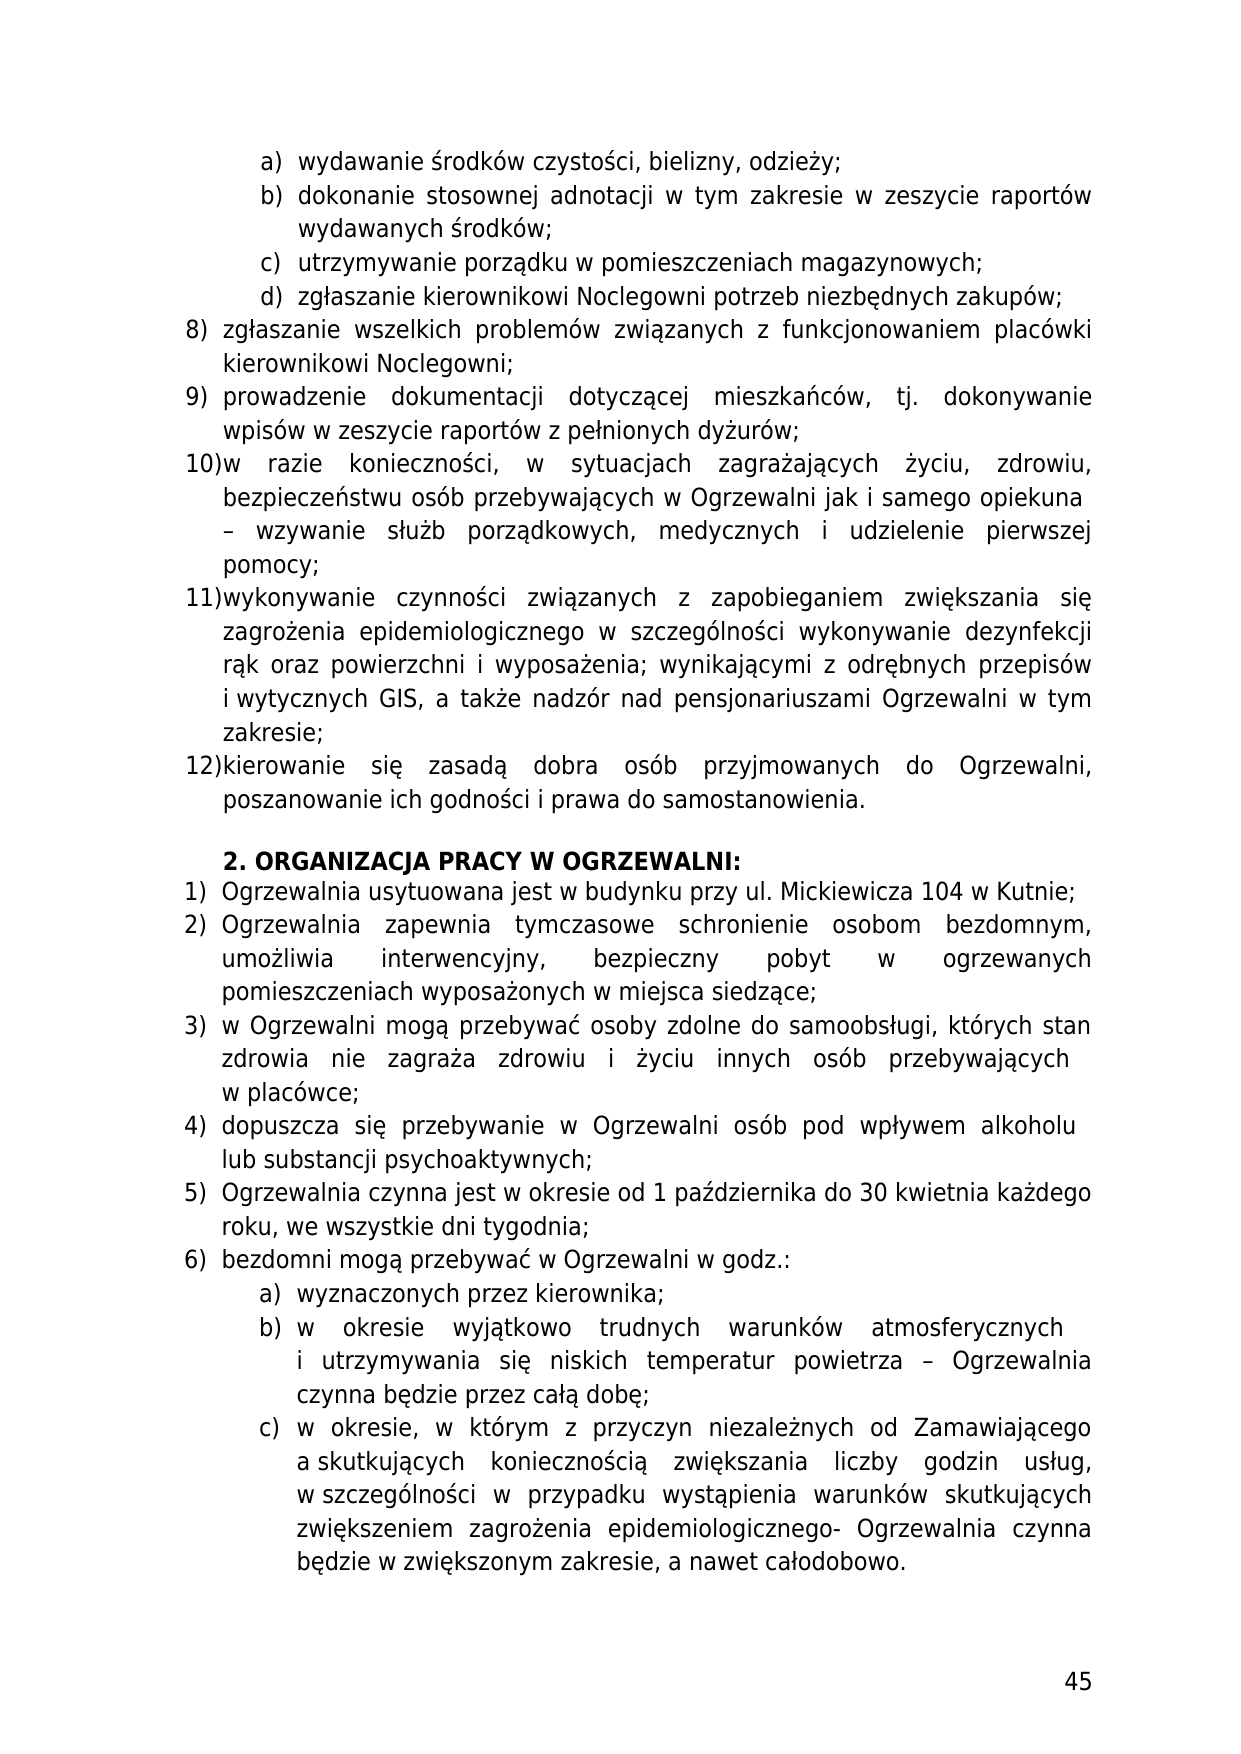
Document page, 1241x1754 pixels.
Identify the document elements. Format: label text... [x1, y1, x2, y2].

list wydawanie środków czystości, bielizny, odzieży; [260, 148, 1093, 177]
list Ogrzewalnia zapewnia tymczasowe schronienie osobom bezdomnym, umożliwia interwencyjny, bezpieczny pobyt w ogrzewanych pomieszczeniach wyposażonych w miejsca siedzące; [184, 910, 1093, 1007]
list kierowanie się zasadą dobra osób przyjmowanych do Ogrzewalni, poszanowanie ich godności i prawa do samostanowienia. [185, 751, 1093, 814]
list prowadzenie dokumentacji dotyczącej mieszkańców, tj. dokonywanie wpisów w zeszycie raportów z pełnionych dyżurów; [185, 382, 1093, 445]
list w razie konieczności, w sytuacjach zagrażających życiu, zdrowiu, bezpieczeństwu osób przebywających w Ogrzewalni jak i samego opiekuna – wzywanie służb porządkowych, medycznych i udzielenie pierwszej pomocy; [185, 449, 1093, 579]
list bezdomni mogą przebywać w Ogrzewalni w godz.: [184, 1246, 1093, 1275]
list Ogrzewalnia usytuowana jest w budynku przy ul. Mickiewicza 104 w Kutnie; [184, 877, 1093, 906]
list w okresie wyjątkowo trudnych warunków atmosferycznych i utrzymywania się niskich temperatur powietrza – Ogrzewalnia czynna będzie przez całą dobę; [259, 1313, 1093, 1409]
list wykonywanie czynności związanych z zapobieganiem zwiększania się zagrożenia epidemiologicznego w szczególności wykonywanie dezynfekcji rąk oraz powierzchni i wyposażenia; wynikającymi z odrębnych przepisów i wytycznych GIS, a także nadzór nad pensjonariuszami Ogrzewalni w tym zakresie; [185, 584, 1093, 747]
list zgłaszanie kierownikowi Noclegowni potrzeb niezbędnych zakupów; [260, 282, 1093, 311]
list wyznaczonych przez kierownika; [259, 1279, 1093, 1308]
list utrzymywanie porządku w pomieszczeniach magazynowych; [260, 248, 1093, 277]
list dopuszcza się przebywanie w Ogrzewalni osób pod wpływem alkoholu lub substancji psychoaktywnych; [184, 1112, 1093, 1174]
list dokonanie stosownej adnotacji w tym zakresie w zeszycie raportów wydawanych środków; [260, 181, 1093, 244]
text 2. ORGANIZACJA PRACY W OGRZEWALNI: [223, 848, 1093, 877]
list w okresie, w którym z przyczyn niezależnych od Zamawiającego a skutkujących koniecznością zwiększania liczby godzin usług, w szczególności w przypadku wystąpienia warunków skutkujących zwiększeniem zagrożenia epidemiologicznego- Ogrzewalnia czynna będzie w zwiększonym zakresie, a nawet całodobowo. [259, 1413, 1093, 1577]
list zgłaszanie wszelkich problemów związanych z funkcjonowaniem placówki kierownikowi Noclegowni; [185, 315, 1093, 378]
list Ogrzewalnia czynna jest w okresie od 1 października do 30 kwietnia każdego roku, we wszystkie dni tygodnia; [184, 1179, 1093, 1241]
list w Ogrzewalni mogą przebywać osoby zdolne do samoobsługi, których stan zdrowia nie zagraża zdrowiu i życiu innych osób przebywających w placówce; [184, 1011, 1093, 1107]
